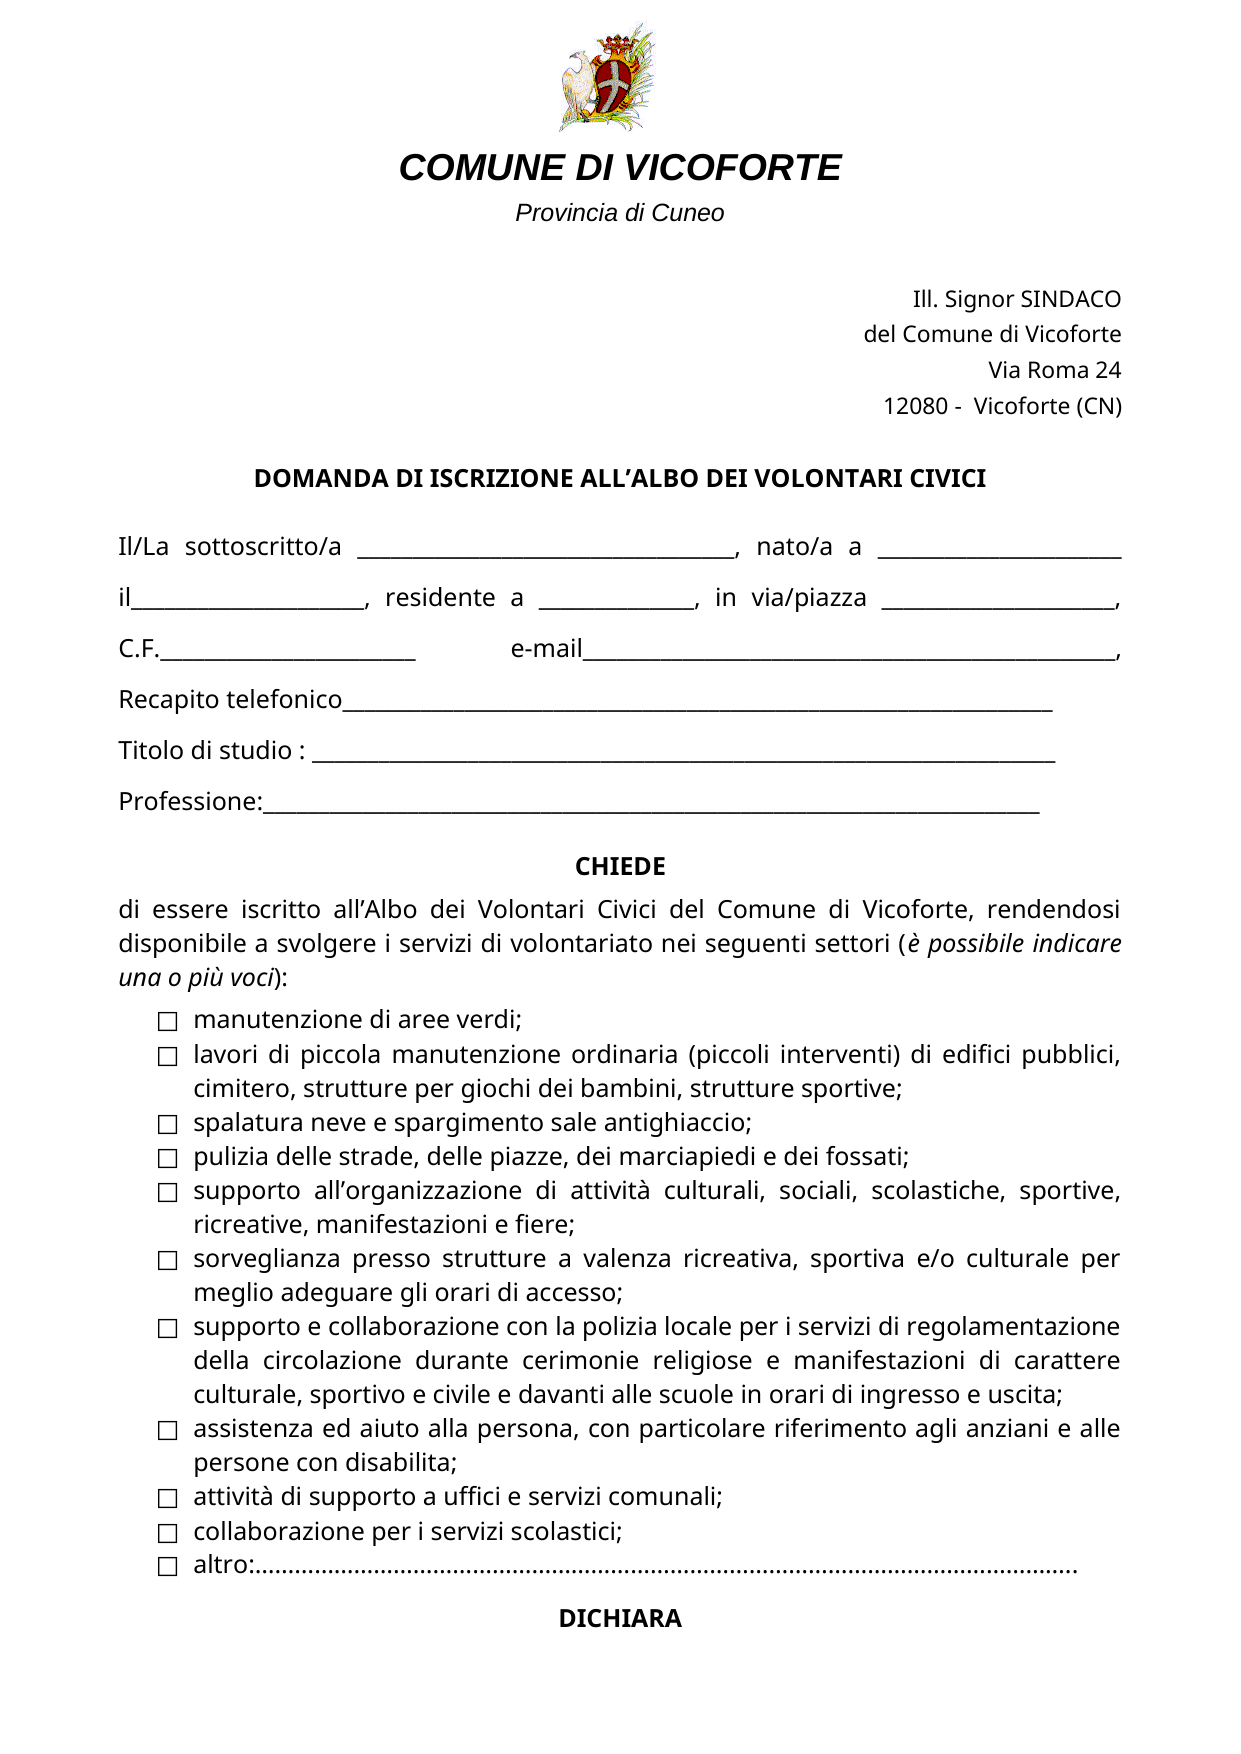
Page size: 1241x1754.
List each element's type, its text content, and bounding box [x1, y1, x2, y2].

list attività di supporto a uffici e servizi comunali; [156, 1479, 1122, 1513]
list collaborazione per i servizi scolastici; [156, 1513, 1122, 1547]
list supporto e collaborazione con la polizia locale per i servizi di regolamentazione della circolazione durante cerimonie religiose e manifestazioni di carattere culturale, sportivo e civile e davanti alle scuole in orari di ingresso e uscita; [156, 1309, 1122, 1411]
list sorveglianza presso strutture a valenza ricreativa, sportiva e/o culturale per meglio adeguare gli orari di accesso; [156, 1241, 1122, 1309]
text 12080 - Vicoforte (CN) [118, 390, 1122, 422]
text DICHIARA [118, 1601, 1122, 1635]
list lavori di piccola manutenzione ordinaria (piccoli interventi) di edifici pubblici, cimitero, strutture per giochi dei bambini, strutture sportive; [156, 1036, 1122, 1104]
text Via Roma 24 [118, 354, 1122, 386]
list spalatura neve e spargimento sale antighiaccio; [156, 1104, 1122, 1138]
text Ill. Signor SINDACO [118, 282, 1122, 314]
text del Comune di Vicoforte [118, 318, 1122, 350]
picture [556, 0, 665, 132]
text di essere iscritto all’Albo dei Volontari Civici del Comune di Vicoforte, rendendosi disponibile a svolgere i servizi di volontariato nei seguenti settori (è possibile indicare una o più voci): [118, 891, 1122, 994]
text CHIEDE [118, 849, 1122, 883]
list supporto all’organizzazione di attività culturali, sociali, scolastiche, sportive, ricreative, manifestazioni e fiere; [156, 1172, 1122, 1241]
list altro:…………………………………………………………………………………………………………….. [156, 1547, 1122, 1581]
list manutenzione di aree verdi; [156, 1002, 1122, 1036]
text DOMANDA DI ISCRIZIONE ALL’ALBO DEI VOLONTARI CIVICI [118, 460, 1122, 494]
list pulizia delle strade, delle piazze, dei marciapiedi e dei fossati; [156, 1138, 1122, 1172]
text Professione:______________________________________________________________________ [118, 784, 1122, 818]
list assistenza ed aiuto alla persona, con particolare riferimento agli anziani e alle persone con disabilita; [156, 1411, 1122, 1479]
text Titolo di studio : ___________________________________________________________________ [118, 733, 1122, 767]
text Il/La sottoscritto/a __________________________________, nato/a a ______________________ il_____________________, residente a ______________, in via/piazza _____________________, C.F._______________________ e-mail________________________________________________, Recapito telefonico________________________________________________________________ [118, 528, 1122, 716]
